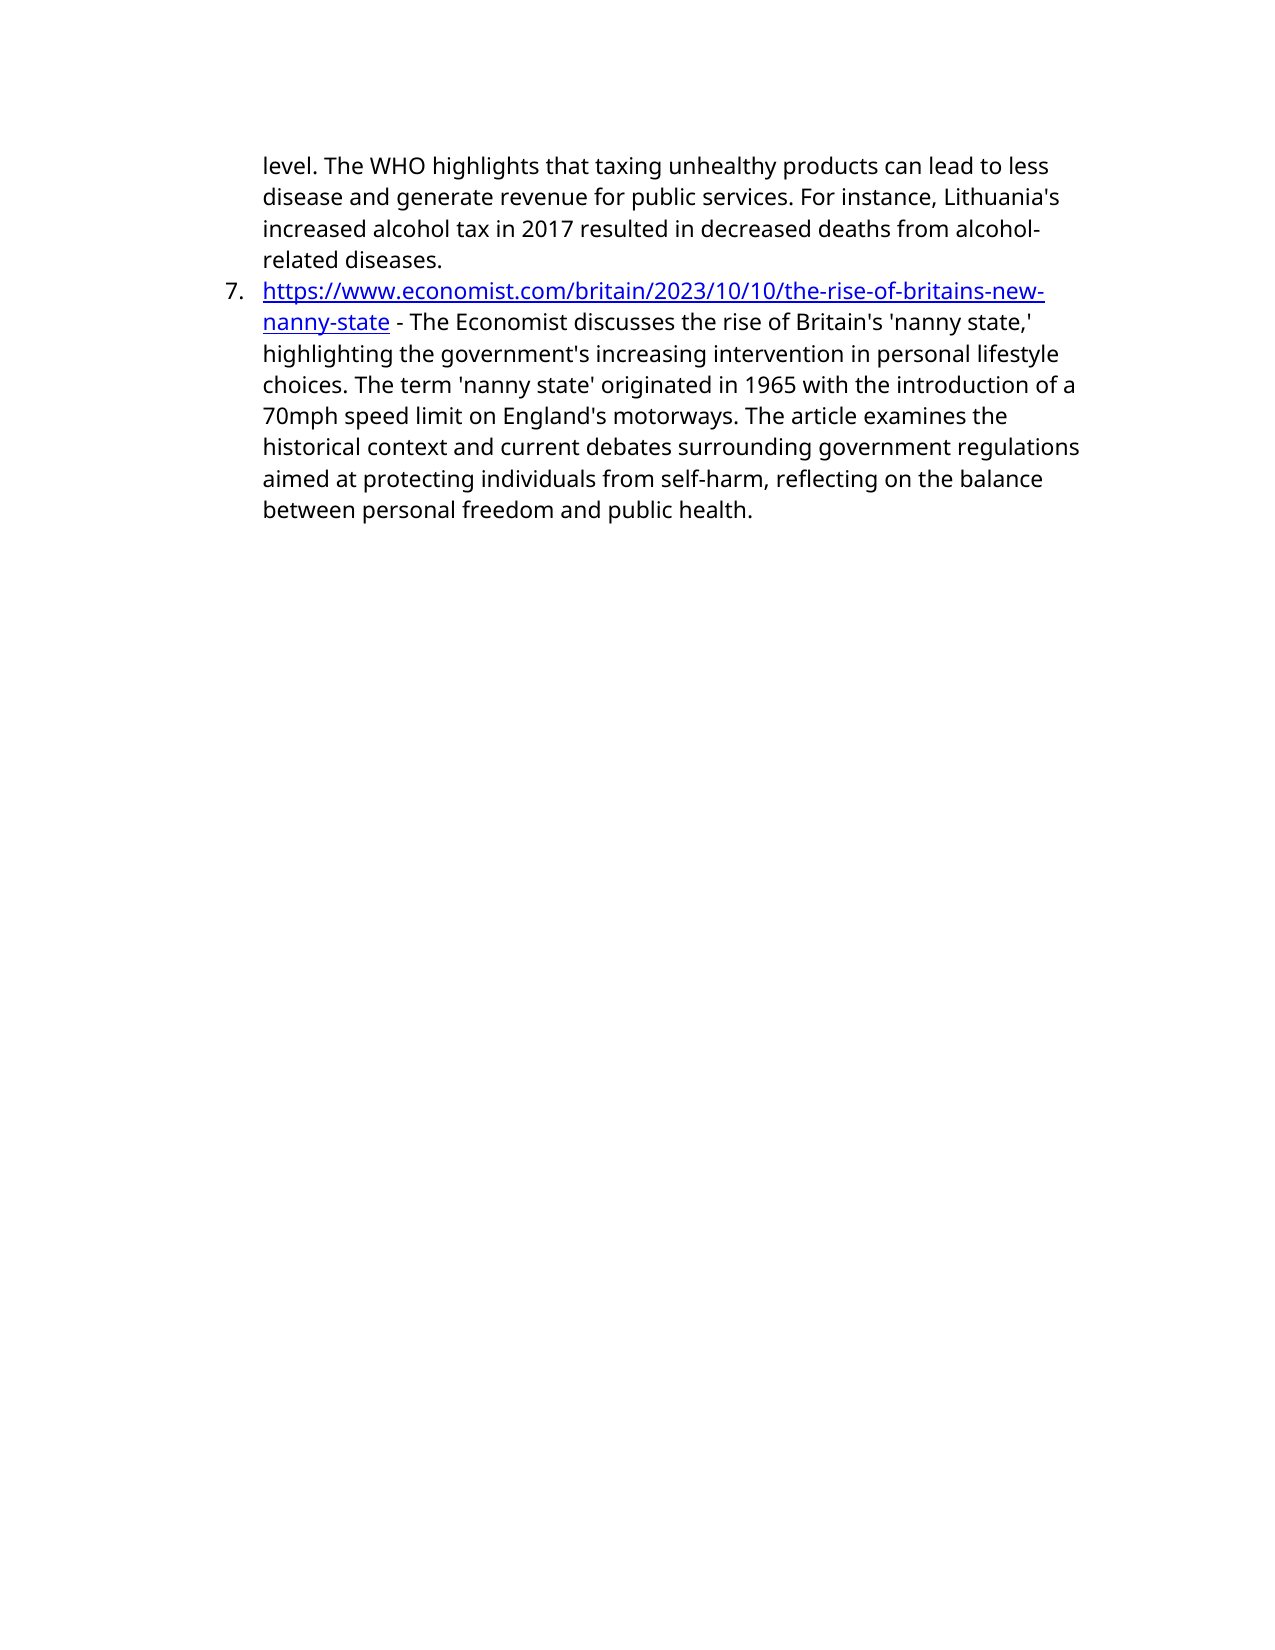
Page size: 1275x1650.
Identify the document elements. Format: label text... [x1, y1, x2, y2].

list https://www.economist.com/britain/2023/10/10/the-rise-of-britains-new-nanny-state - The Economist discusses the rise of Britain's 'nanny state,' highlighting the government's increasing intervention in personal lifestyle choices. The term 'nanny state' originated in 1965 with the introduction of a 70mph speed limit on England's motorways. The article examines the historical context and current debates surrounding government regulations aimed at protecting individuals from self-harm, reflecting on the balance between personal freedom and public health. [225, 275, 1087, 525]
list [225, 150, 1087, 275]
